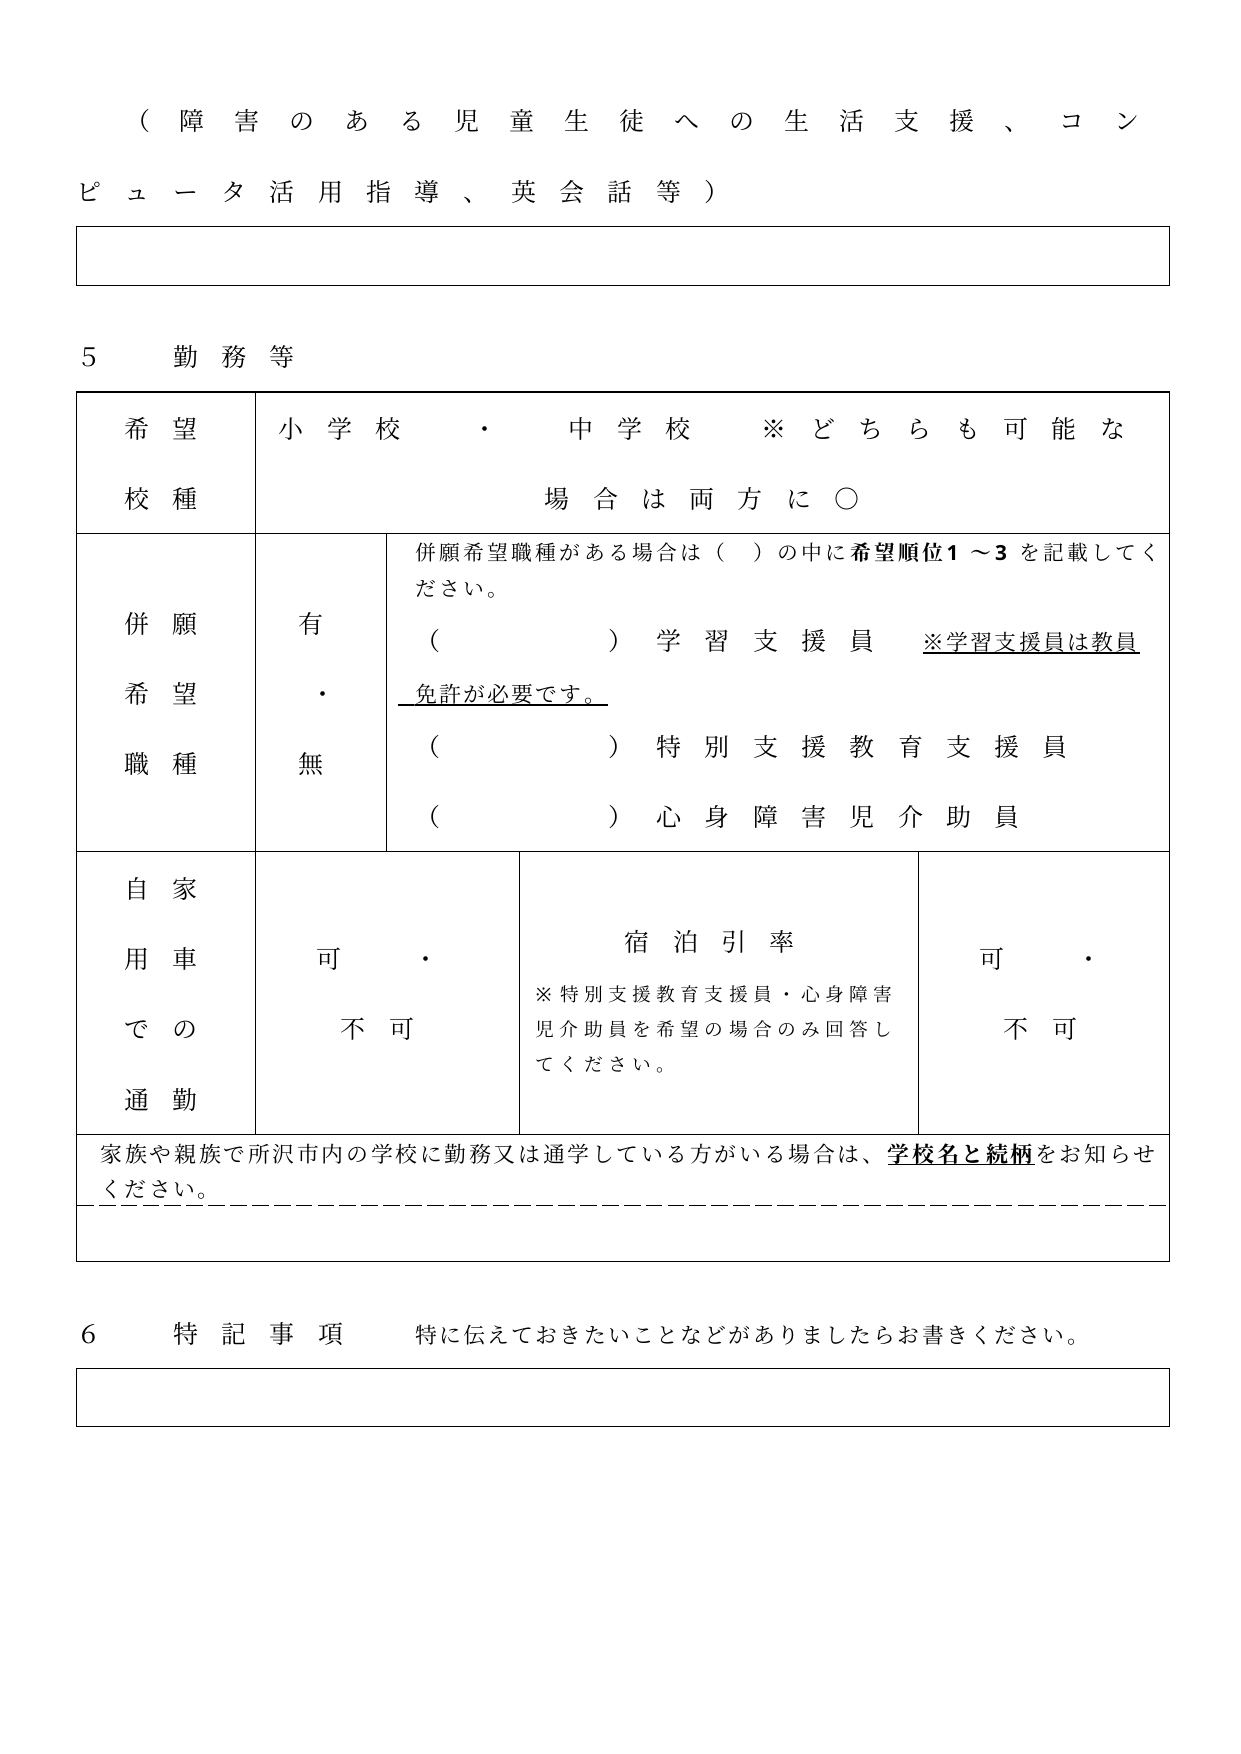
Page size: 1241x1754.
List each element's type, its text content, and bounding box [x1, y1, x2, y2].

table_cell 可 ・ 不可 [919, 852, 1169, 1134]
table_header [77, 227, 1169, 285]
table_cell 可 ・ 不可 [256, 852, 519, 1134]
table_header [77, 1369, 1169, 1426]
table_cell 有 ・ 無 [256, 534, 386, 851]
table_cell 家族や親族で所沢市内の学校に勤務又は通学している方がいる場合は、学校名と続柄をお知らせください。 [77, 1135, 1169, 1205]
text （障害のある児童生徒への生活支援、コンピュータ活用指導、英会話等） [76, 85, 1164, 226]
table_cell 自家用車での通勤 [77, 852, 255, 1134]
table_cell 併願希望職種 [77, 534, 255, 851]
table_header 希望校種 [77, 393, 255, 533]
table_cell 宿泊引率 ※特別支援教育支援員・心身障害児介助員を希望の場合のみ回答してください。 [520, 852, 918, 1134]
text ６ 特記事項 特に伝えておきたいことなどがありましたらお書きください。 [76, 1297, 1164, 1368]
table_header 小学校 ・ 中学校 ※どちらも可能な場合は両方に○ [256, 393, 1169, 533]
table_cell [77, 1205, 1169, 1261]
table_cell 併願希望職種がある場合は（ ）の中に希望順位1～3を記載してください。 （ ）学習支援員 ※学習支援員は教員免許が必要です。 （ ）特別支援教育支援員 （ ）心身障害児介助員 [387, 534, 1169, 851]
text ５ 勤務等 [76, 321, 1164, 391]
